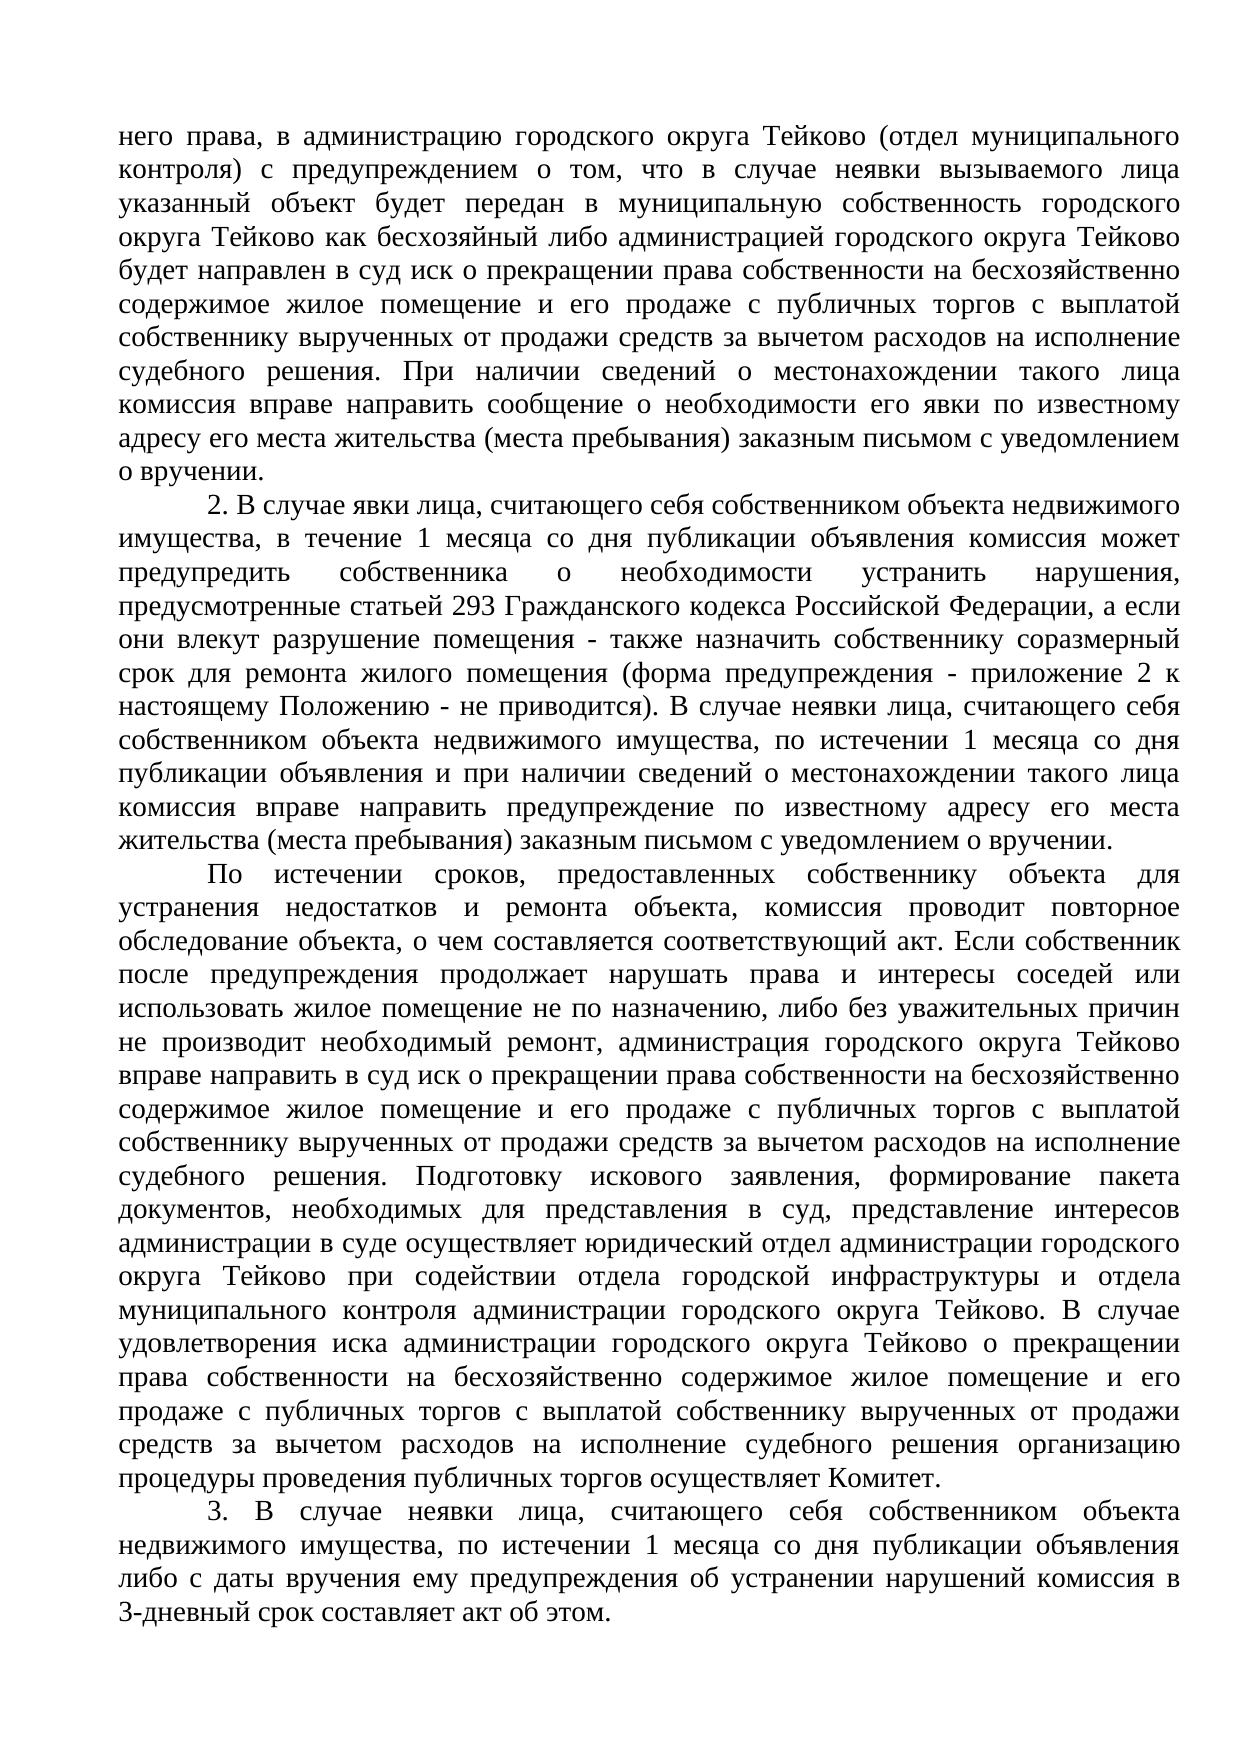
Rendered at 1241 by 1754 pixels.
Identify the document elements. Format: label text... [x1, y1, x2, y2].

text 2. В случае явки лица, считающего себя собственником объекта недвижимого имущества, в течение 1 месяца со дня публикации объявления комиссия может предупредить собственника о необходимости устранить нарушения, предусмотренные статьей 293 Гражданского кодекса Российской Федерации, а если они влекут разрушение помещения - также назначить собственнику соразмерный срок для ремонта жилого помещения (форма предупреждения - приложение 2 к настоящему Положению - не приводится). В случае неявки лица, считающего себя собственником объекта недвижимого имущества, по истечении 1 месяца со дня публикации объявления и при наличии сведений о местонахождении такого лица комиссия вправе направить предупреждение по известному адресу его места жительства (места пребывания) заказным письмом с уведомлением о вручении. [118, 487, 1181, 856]
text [118, 118, 1181, 487]
text 3. В случае неявки лица, считающего себя собственником объекта недвижимого имущества, по истечении 1 месяца со дня публикации объявления либо с даты вручения ему предупреждения об устранении нарушений комиссия в 3-дневный срок составляет акт об этом. [118, 1493, 1181, 1627]
text По истечении сроков, предоставленных собственнику объекта для устранения недостатков и ремонта объекта, комиссия проводит повторное обследование объекта, о чем составляется соответствующий акт. Если собственник после предупреждения продолжает нарушать права и интересы соседей или использовать жилое помещение не по назначению, либо без уважительных причин не производит необходимый ремонт, администрация городского округа Тейково вправе направить в суд иск о прекращении права собственности на бесхозяйственно содержимое жилое помещение и его продаже с публичных торгов с выплатой собственнику вырученных от продажи средств за вычетом расходов на исполнение судебного решения. Подготовку искового заявления, формирование пакета документов, необходимых для представления в суд, представление интересов администрации в суде осуществляет юридический отдел администрации городского округа Тейково при содействии отдела городской инфраструктуры и отдела муниципального контроля администрации городского округа Тейково. В случае удовлетворения иска администрации городского округа Тейково о прекращении права собственности на бесхозяйственно содержимое жилое помещение и его продаже с публичных торгов с выплатой собственнику вырученных от продажи средств за вычетом расходов на исполнение судебного решения организацию процедуры проведения публичных торгов осуществляет Комитет. [118, 856, 1181, 1493]
